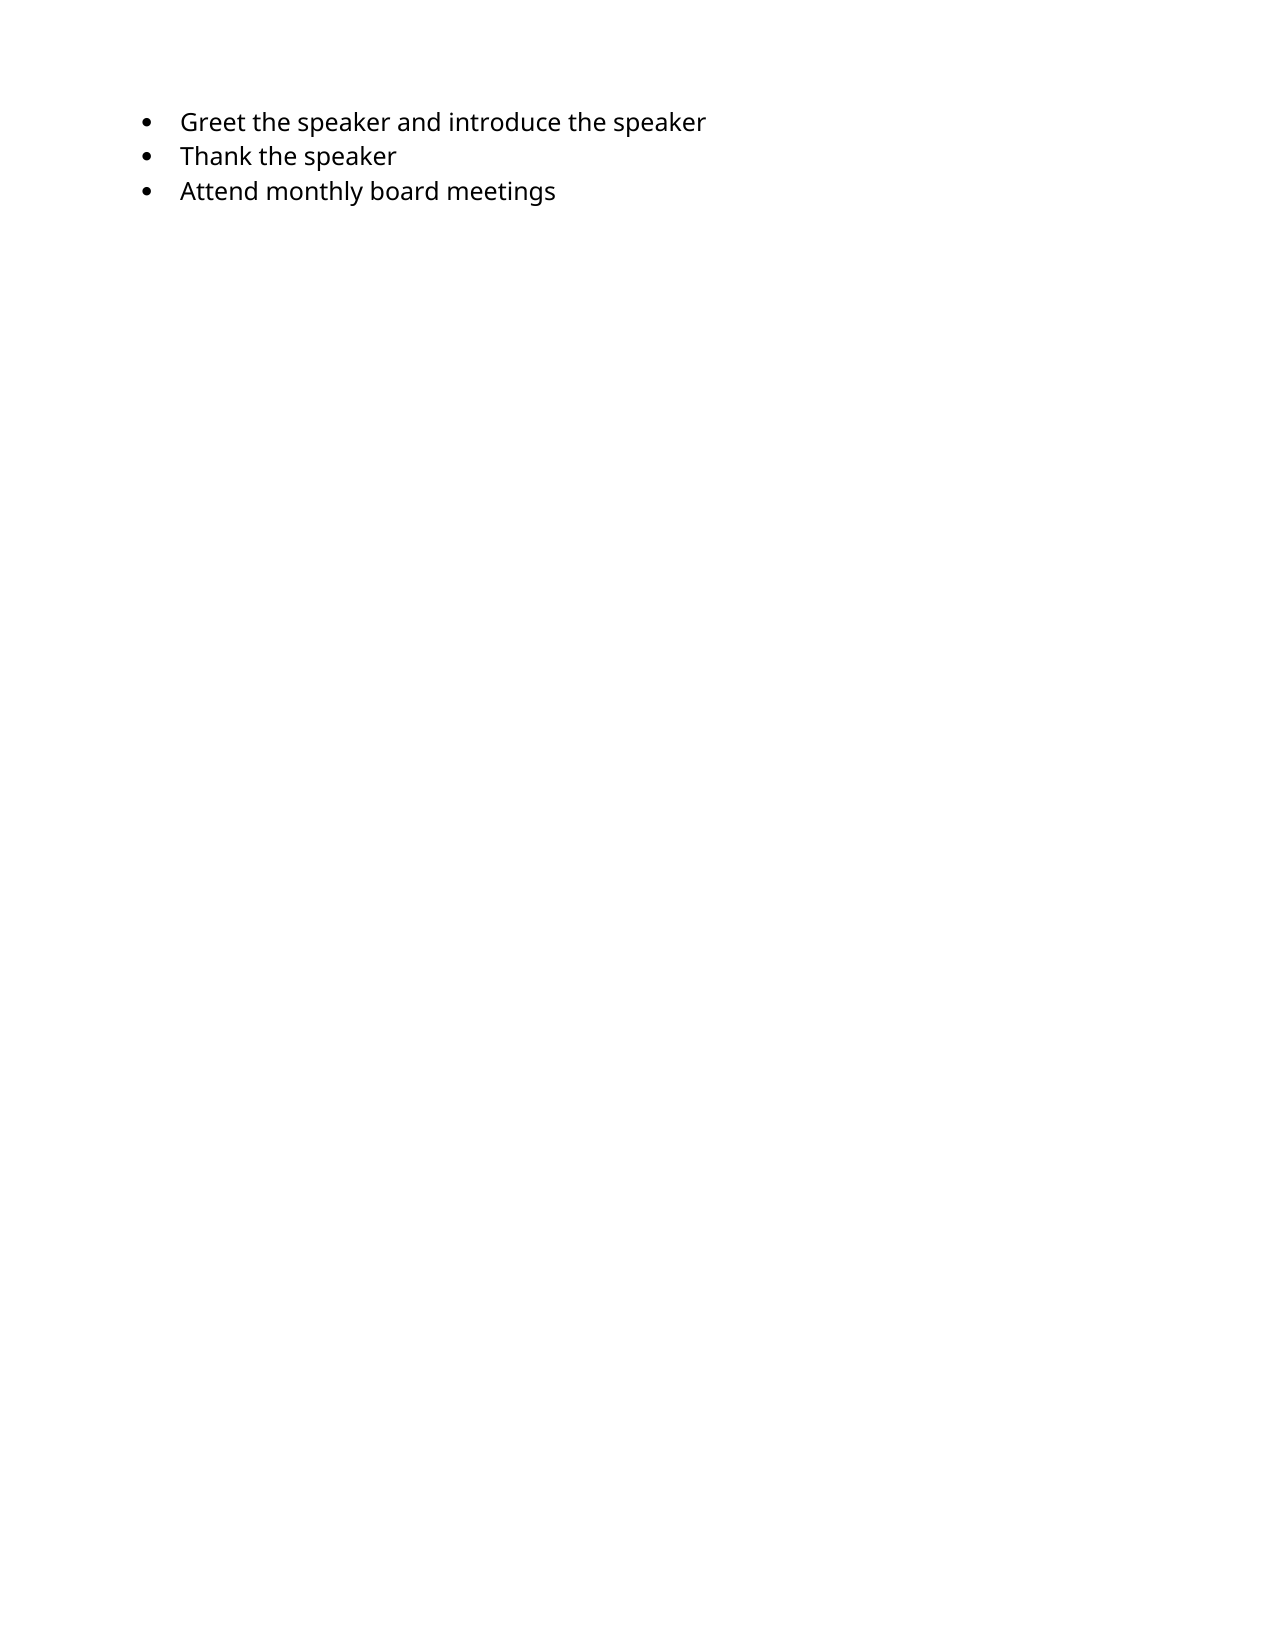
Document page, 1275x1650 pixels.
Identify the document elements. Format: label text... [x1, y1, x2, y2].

list Attend monthly board meetings [142, 173, 1170, 207]
list Greet the speaker and introduce the speaker [142, 105, 1170, 139]
list Thank the speaker [142, 139, 1170, 173]
